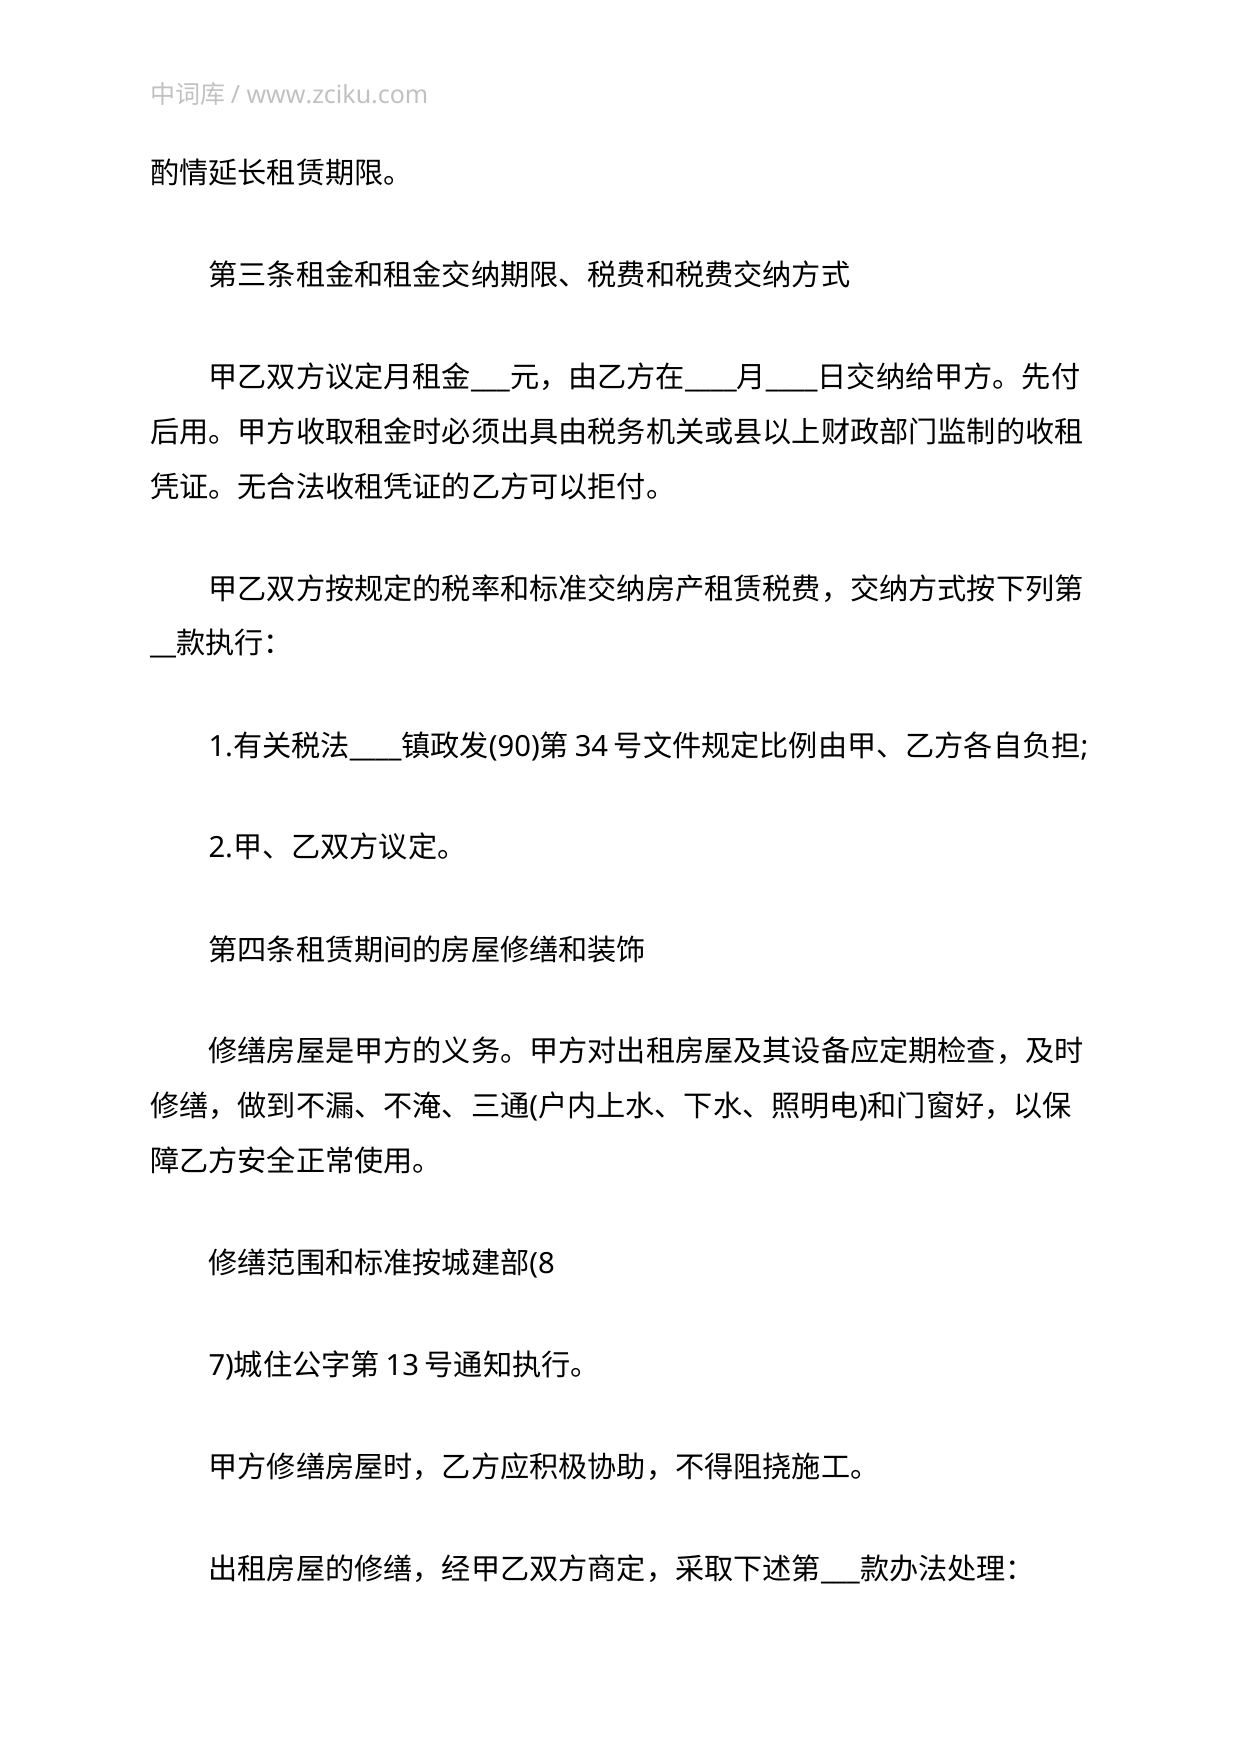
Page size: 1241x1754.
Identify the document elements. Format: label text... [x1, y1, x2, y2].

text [150, 150, 1090, 192]
text 第四条租赁期间的房屋修缮和装饰 [150, 926, 1090, 968]
text 出租房屋的修缮，经甲乙双方商定，采取下述第___款办法处理： [150, 1545, 1090, 1588]
text 甲方修缮房屋时，乙方应积极协助，不得阻挠施工。 [150, 1443, 1090, 1486]
text 2.甲、乙双方议定。 [150, 824, 1090, 866]
text 甲乙双方按规定的税率和标准交纳房产租赁税费，交纳方式按下列第__款执行： [150, 565, 1090, 662]
text 1.有关税法____镇政发(90)第34号文件规定比例由甲、乙方各自负担; [150, 722, 1090, 764]
text 修缮范围和标准按城建部(8 [150, 1239, 1090, 1282]
text 7)城住公字第13号通知执行。 [150, 1341, 1090, 1384]
text 第三条租金和租金交纳期限、税费和税费交纳方式 [150, 252, 1090, 294]
text 修缮房屋是甲方的义务。甲方对出租房屋及其设备应定期检查，及时修缮，做到不漏、不淹、三通(户内上水、下水、照明电)和门窗好，以保障乙方安全正常使用。 [150, 1028, 1090, 1180]
text 甲乙双方议定月租金___元，由乙方在____月____日交纳给甲方。先付后用。甲方收取租金时必须出具由税务机关或县以上财政部门监制的收租凭证。无合法收租凭证的乙方可以拒付。 [150, 353, 1090, 506]
